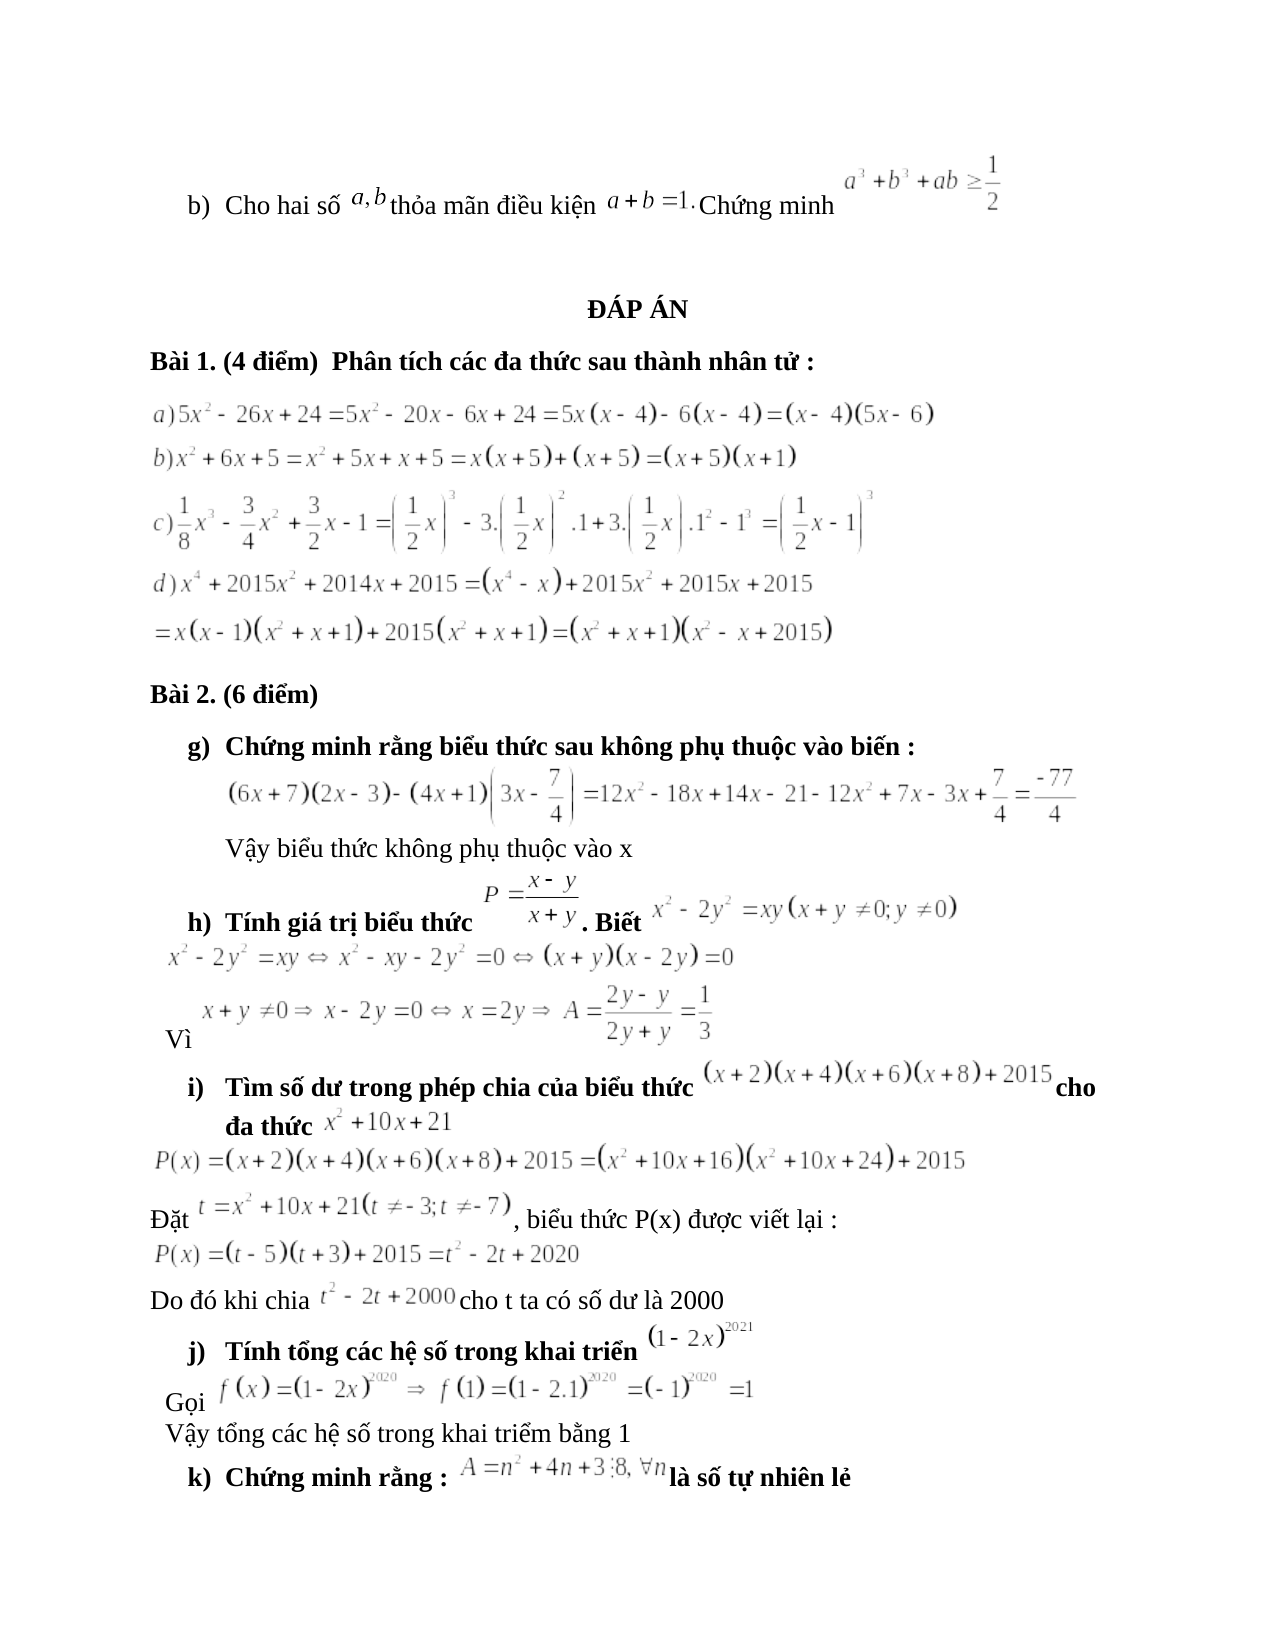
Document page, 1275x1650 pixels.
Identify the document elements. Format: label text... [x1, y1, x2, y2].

list Vậy tổng các hệ số trong khai triểm bằng 1 [165, 1417, 1125, 1449]
list Tính tổng các hệ số trong khai triển [187, 1315, 1125, 1366]
text ĐÁP ÁN [150, 293, 1125, 324]
list Vì [165, 980, 1125, 1054]
list Cho hai số thỏa mãn điều kiện Chứng minh [187, 150, 1125, 220]
list Tìm số dư trong phép chia của biểu thức cho đa thức [187, 1054, 1125, 1141]
text Bài 1. (4 điểm) Phân tích các đa thức sau thành nhân tử : [150, 345, 1125, 376]
list Vậy biểu thức không phụ thuộc vào x [225, 832, 1125, 863]
list Chứng minh rằng : là số tự nhiên lẻ [187, 1449, 1125, 1492]
text Bài 2. (6 điểm) [150, 678, 1125, 709]
list Gọi [165, 1366, 1125, 1417]
list Đặt , biểu thức P(x) được viết lại : [150, 1186, 1125, 1234]
list Do đó khi chia cho t ta có số dư là 2000 [150, 1277, 1125, 1315]
list Tính giá trị biểu thức . Biết [187, 863, 1125, 938]
list Chứng minh rằng biểu thức sau không phụ thuộc vào biến : [187, 730, 1125, 762]
